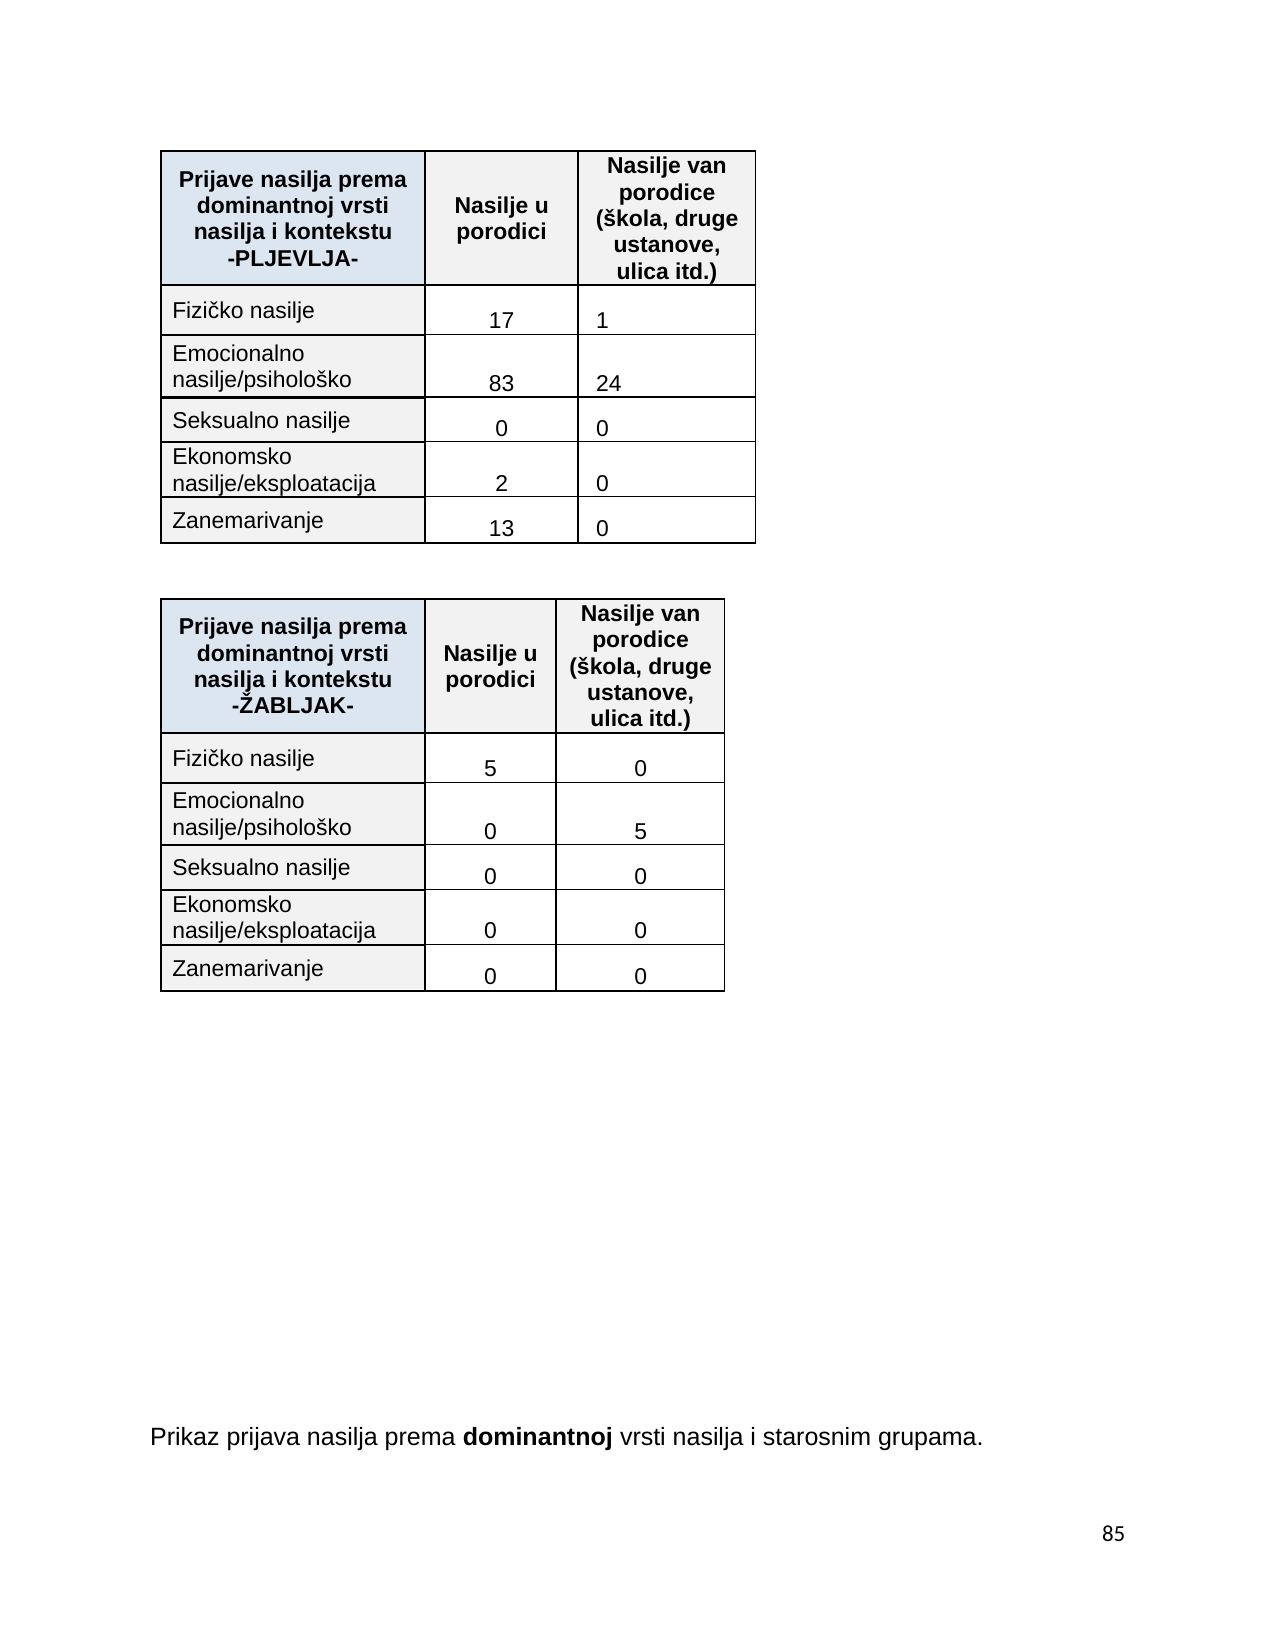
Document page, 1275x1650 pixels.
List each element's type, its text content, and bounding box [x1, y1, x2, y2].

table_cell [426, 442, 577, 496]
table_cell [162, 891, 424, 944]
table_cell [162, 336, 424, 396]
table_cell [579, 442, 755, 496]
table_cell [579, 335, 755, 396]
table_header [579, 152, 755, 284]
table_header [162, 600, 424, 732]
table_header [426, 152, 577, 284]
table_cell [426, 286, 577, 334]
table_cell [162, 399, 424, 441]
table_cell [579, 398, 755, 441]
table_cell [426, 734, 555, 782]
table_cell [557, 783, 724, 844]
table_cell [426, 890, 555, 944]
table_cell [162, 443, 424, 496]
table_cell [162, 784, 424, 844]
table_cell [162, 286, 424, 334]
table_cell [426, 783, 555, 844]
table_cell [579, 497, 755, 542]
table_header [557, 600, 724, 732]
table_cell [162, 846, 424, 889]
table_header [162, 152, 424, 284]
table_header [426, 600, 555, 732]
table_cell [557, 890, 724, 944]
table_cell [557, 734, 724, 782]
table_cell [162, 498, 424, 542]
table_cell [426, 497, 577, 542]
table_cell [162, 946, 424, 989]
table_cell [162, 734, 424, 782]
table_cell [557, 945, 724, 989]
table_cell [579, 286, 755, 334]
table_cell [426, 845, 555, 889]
text Prikaz prijava nasilja prema dominantnoj vrsti nasilja i starosnim grupama. [150, 1422, 1125, 1451]
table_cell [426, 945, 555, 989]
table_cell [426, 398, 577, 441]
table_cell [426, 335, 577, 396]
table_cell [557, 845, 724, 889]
